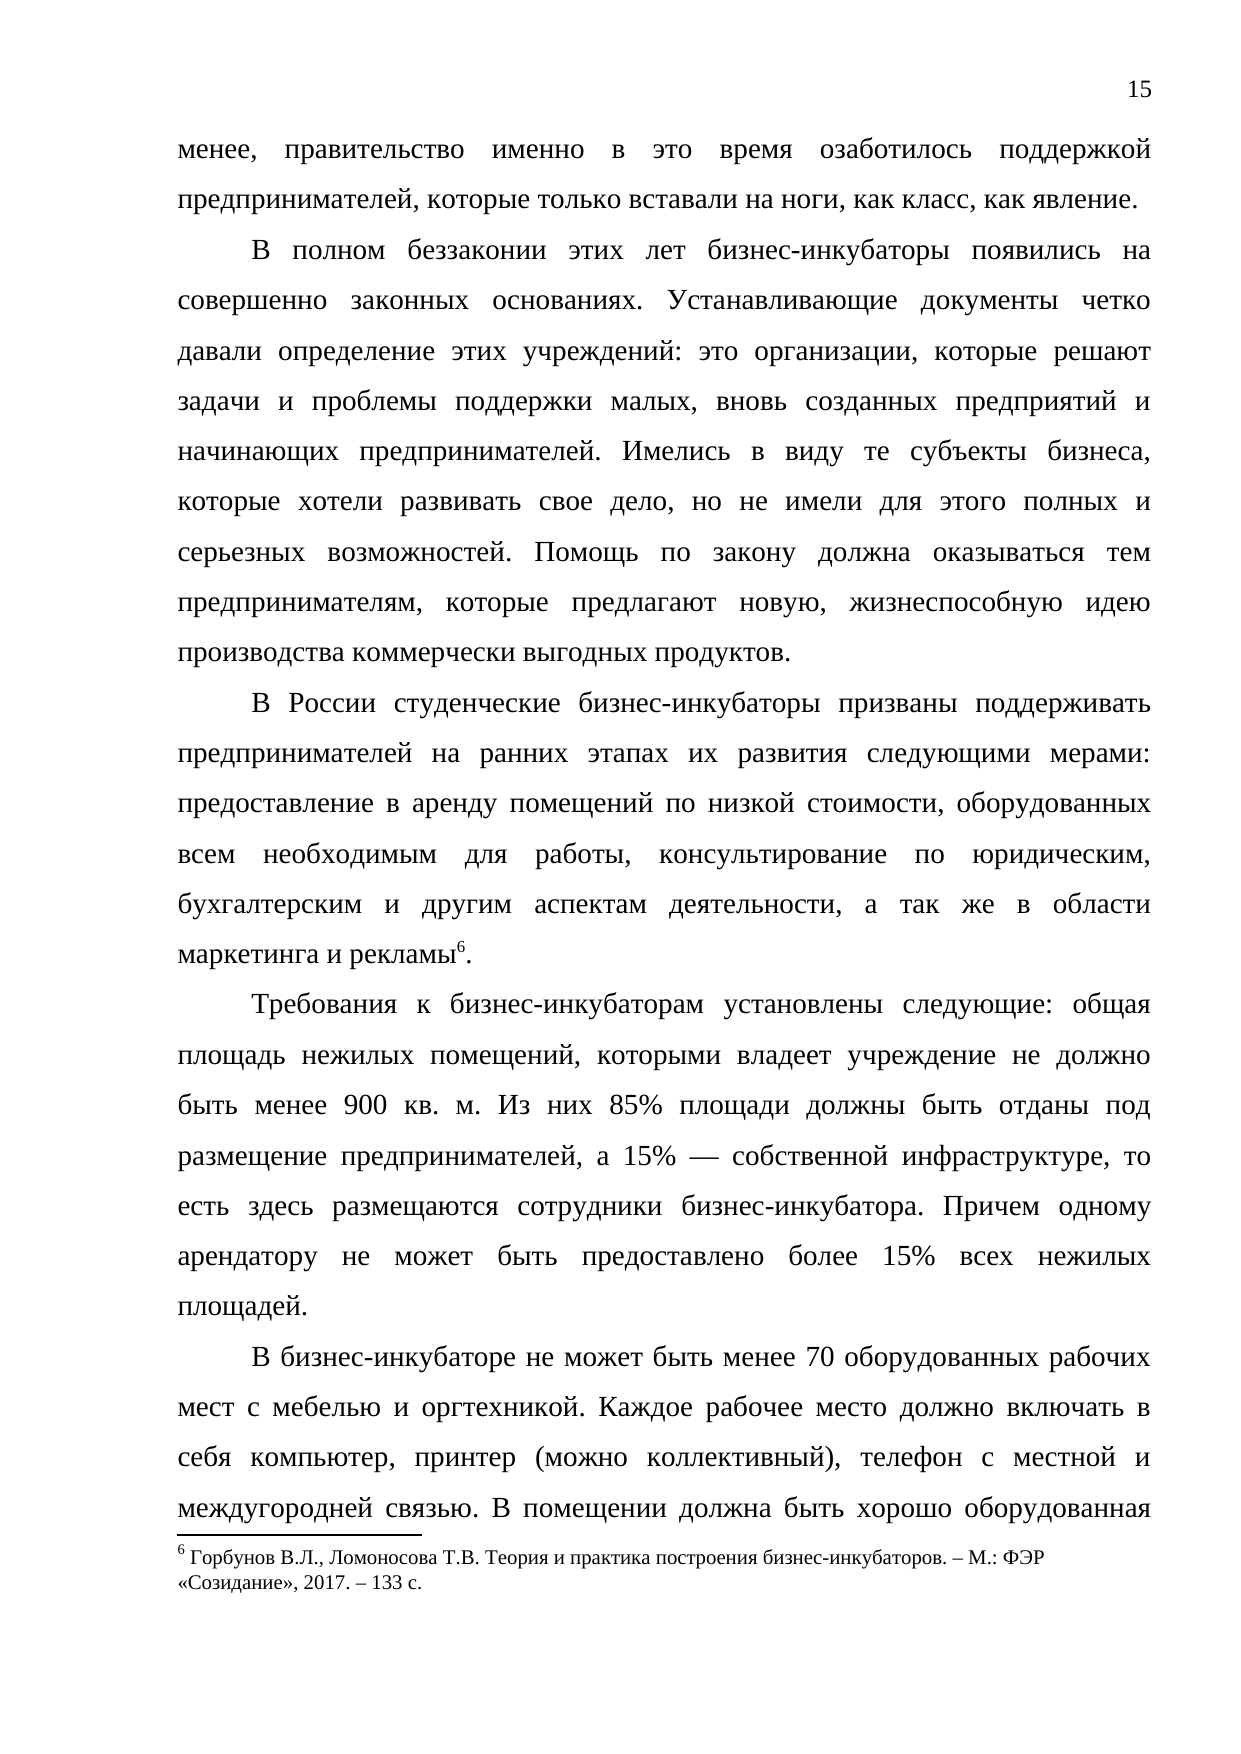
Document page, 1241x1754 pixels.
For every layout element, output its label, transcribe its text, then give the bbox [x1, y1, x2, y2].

text Требования к бизнес-инкубаторам установлены следующие: общая площадь нежилых помещений, которыми владеет учреждение не должно быть менее 900 кв. м. Из них 85% площади должны быть отданы под размещение предпринимателей, а 15% — собственной инфраструктуре, то есть здесь размещаются сотрудники бизнес-инкубатора. Причем одному арендатору не может быть предоставлено более 15% всех нежилых площадей. [177, 987, 1152, 1322]
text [177, 131, 1152, 215]
text В полном беззаконии этих лет бизнес-инкубаторы появились на совершенно законных основаниях. Устанавливающие документы четко давали определение этих учреждений: это организации, которые решают задачи и проблемы поддержки малых, вновь созданных предприятий и начинающих предпринимателей. Имелись в виду те субъекты бизнеса, которые хотели развивать свое дело, но не имели для этого полных и серьезных возможностей. Помощь по закону должна оказываться тем предпринимателям, которые предлагают новую, жизнеспособную идею производства коммерчески выгодных продуктов. [177, 232, 1152, 668]
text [177, 1339, 1152, 1523]
text В России студенческие бизнес-инкубаторы призваны поддерживать предпринимателей на ранних этапах их развития следующими мерами: предоставление в аренду помещений по низкой стоимости, оборудованных всем необходимым для работы, консультирование по юридическим, бухгалтерским и другим аспектам деятельности, а так же в области маркетинга и рекламы. [177, 685, 1152, 970]
